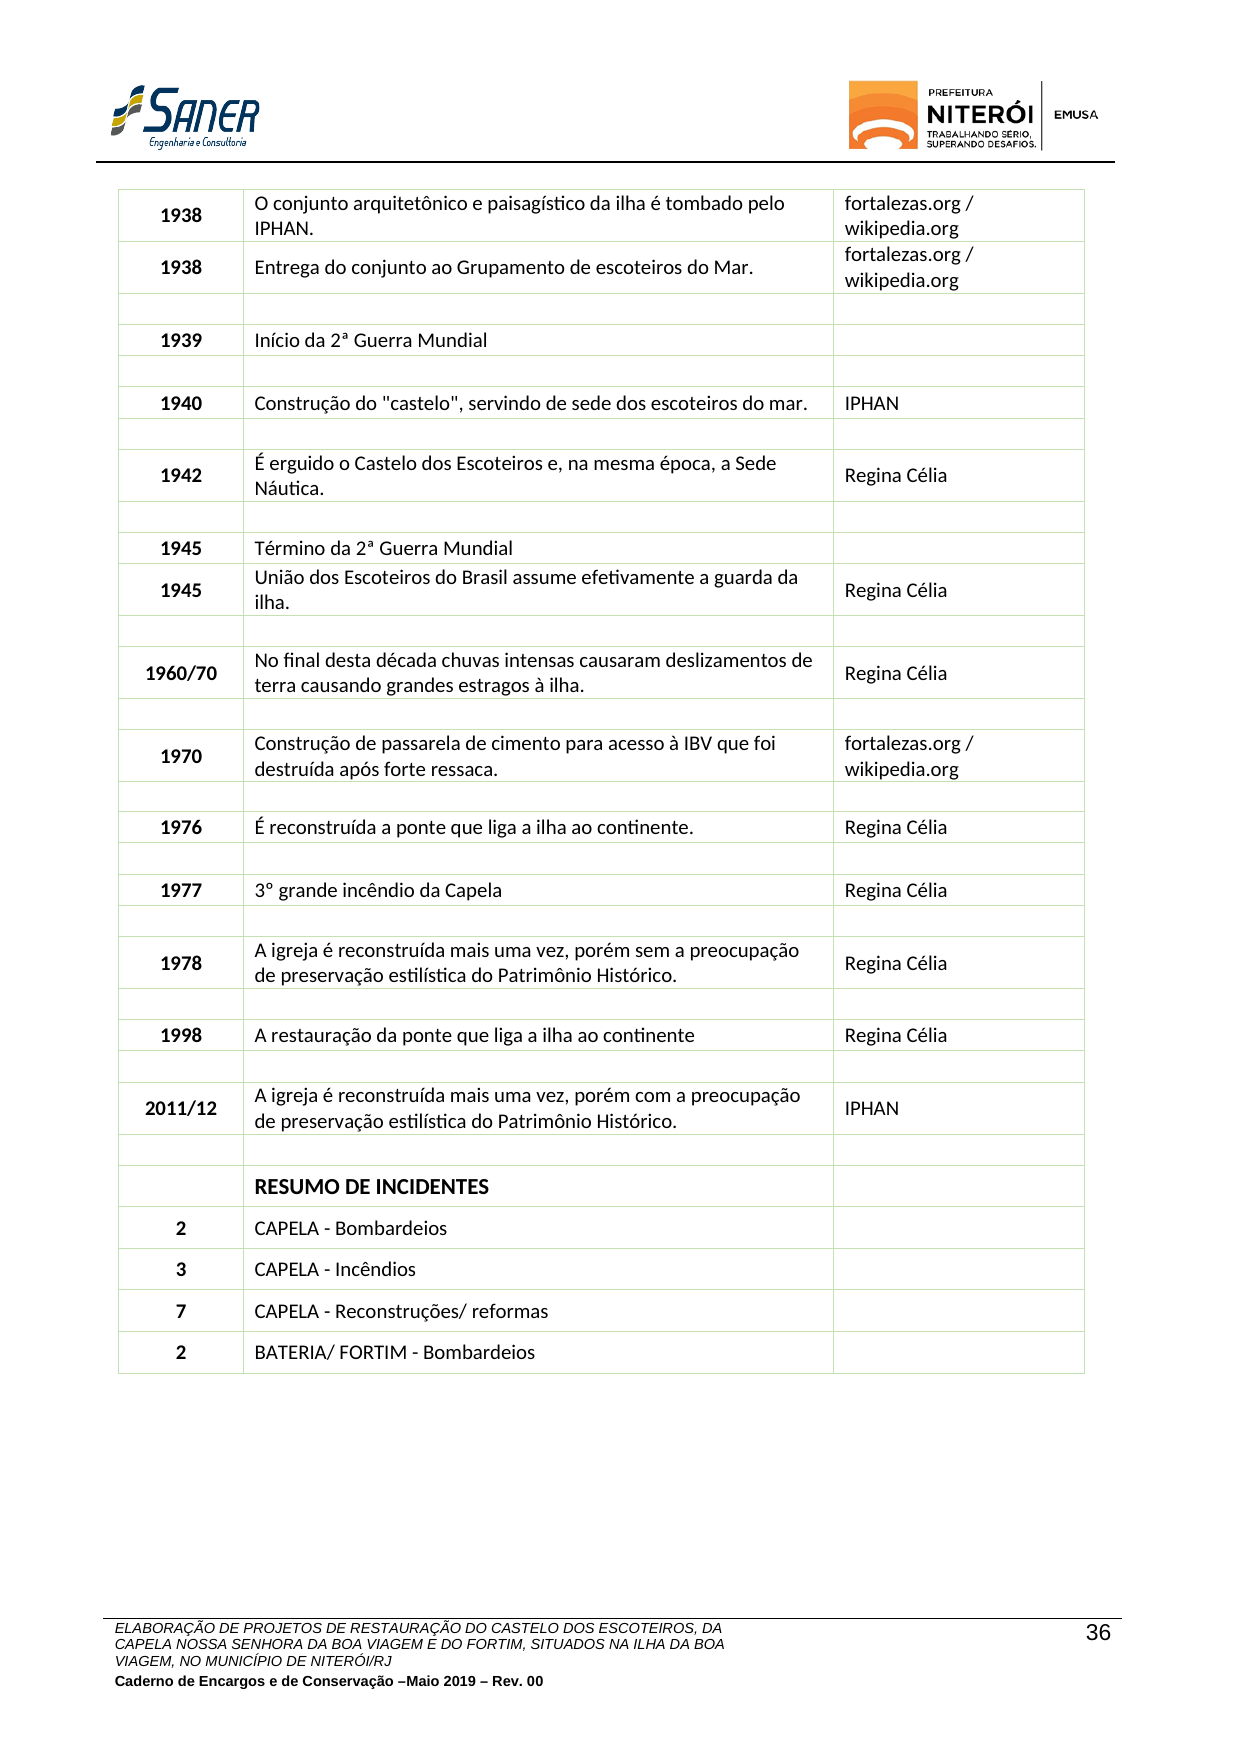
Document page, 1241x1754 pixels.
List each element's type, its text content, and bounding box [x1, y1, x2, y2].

table_cell 3 [119, 1249, 243, 1289]
table_cell Início da 2ª Guerra Mundial [244, 325, 833, 355]
table_cell [834, 356, 1084, 386]
table_cell [244, 294, 833, 324]
table_cell É erguido o Castelo dos Escoteiros e, na mesma época, a Sede Náutica. [244, 450, 833, 501]
table_cell 3º grande incêndio da Capela [244, 875, 833, 905]
table_cell 1942 [119, 450, 243, 501]
table_cell [834, 782, 1084, 811]
table_cell [244, 419, 833, 449]
table_cell 1970 [119, 730, 243, 781]
table_cell No final desta década chuvas intensas causaram deslizamentos de terra causando grandes estragos à ilha. [244, 647, 833, 698]
table_cell [834, 1207, 1084, 1248]
table_cell BATERIA/ FORTIM - Bombardeios [244, 1332, 833, 1372]
table_cell [244, 616, 833, 646]
table_cell [244, 906, 833, 936]
table_cell [119, 1166, 243, 1206]
table_cell [244, 356, 833, 386]
table_cell A igreja é reconstruída mais uma vez, porém com a preocupação de preservação estilística do Patrimônio Histórico. [244, 1083, 833, 1133]
table_cell [244, 1051, 833, 1082]
table_cell IPHAN [834, 1083, 1084, 1133]
table_cell [834, 1051, 1084, 1082]
table_cell Regina Célia [834, 1020, 1084, 1050]
table_cell [834, 419, 1084, 449]
table_cell [244, 843, 833, 873]
table_cell [834, 325, 1084, 355]
table_cell [834, 1290, 1084, 1331]
table_cell IPHAN [834, 387, 1084, 417]
table_cell [119, 1135, 243, 1165]
table_cell 1945 [119, 533, 243, 563]
table_cell 1938 [119, 190, 243, 241]
table_cell Regina Célia [834, 450, 1084, 501]
table_cell [119, 989, 243, 1019]
table_cell [834, 502, 1084, 532]
table_cell CAPELA - Reconstruções/ reformas [244, 1290, 833, 1331]
table_cell [119, 419, 243, 449]
table_cell Regina Célia [834, 937, 1084, 988]
table_cell [119, 356, 243, 386]
table_cell [834, 843, 1084, 873]
table_cell [834, 294, 1084, 324]
table_cell Construção do "castelo", servindo de sede dos escoteiros do mar. [244, 387, 833, 417]
table_cell 1940 [119, 387, 243, 417]
table_cell Entrega do conjunto ao Grupamento de escoteiros do Mar. [244, 242, 833, 292]
table_cell Construção de passarela de cimento para acesso à IBV que foi destruída após forte ressaca. [244, 730, 833, 781]
table_cell [834, 906, 1084, 936]
table_cell [834, 616, 1084, 646]
table_cell 1977 [119, 875, 243, 905]
table_cell [244, 989, 833, 1019]
table_cell fortalezas.org / wikipedia.org [834, 730, 1084, 781]
table_cell [834, 1166, 1084, 1206]
table_cell [119, 782, 243, 811]
table_cell 1976 [119, 812, 243, 842]
table_cell [244, 699, 833, 729]
table_cell 2 [119, 1207, 243, 1248]
table_cell A igreja é reconstruída mais uma vez, porém sem a preocupação de preservação estilística do Patrimônio Histórico. [244, 937, 833, 988]
table_cell Regina Célia [834, 647, 1084, 698]
table_cell [244, 782, 833, 811]
table_cell fortalezas.org / wikipedia.org [834, 242, 1084, 292]
table_cell 1945 [119, 564, 243, 615]
table_cell [834, 1332, 1084, 1372]
table_cell [244, 502, 833, 532]
table_cell [119, 843, 243, 873]
table_cell [119, 294, 243, 324]
table_cell 2011/12 [119, 1083, 243, 1133]
table_cell A restauração da ponte que liga a ilha ao continente [244, 1020, 833, 1050]
table_cell [834, 699, 1084, 729]
table_cell CAPELA - Bombardeios [244, 1207, 833, 1248]
table_cell 7 [119, 1290, 243, 1331]
table_cell fortalezas.org / wikipedia.org [834, 190, 1084, 241]
table_cell [119, 1051, 243, 1082]
table_cell União dos Escoteiros do Brasil assume efetivamente a guarda da ilha. [244, 564, 833, 615]
table_cell CAPELA - Incêndios [244, 1249, 833, 1289]
table_cell 1960/70 [119, 647, 243, 698]
table_cell Regina Célia [834, 812, 1084, 842]
table_cell RESUMO DE INCIDENTES [244, 1166, 833, 1206]
table_cell É reconstruída a ponte que liga a ilha ao continente. [244, 812, 833, 842]
table_cell [834, 1135, 1084, 1165]
table_cell [244, 1135, 833, 1165]
table_cell [834, 533, 1084, 563]
table_cell 1998 [119, 1020, 243, 1050]
table_cell [119, 616, 243, 646]
table_cell Regina Célia [834, 564, 1084, 615]
table_cell 1938 [119, 242, 243, 292]
table_cell 2 [119, 1332, 243, 1372]
table_cell [119, 699, 243, 729]
table_cell [119, 502, 243, 532]
table_cell Término da 2ª Guerra Mundial [244, 533, 833, 563]
table_cell [119, 906, 243, 936]
table_cell [834, 989, 1084, 1019]
table_cell [834, 1249, 1084, 1289]
picture [111, 85, 260, 150]
table_cell O conjunto arquitetônico e paisagístico da ilha é tombado pelo IPHAN. [244, 190, 833, 241]
table_cell Regina Célia [834, 875, 1084, 905]
table_cell 1978 [119, 937, 243, 988]
table_cell 1939 [119, 325, 243, 355]
